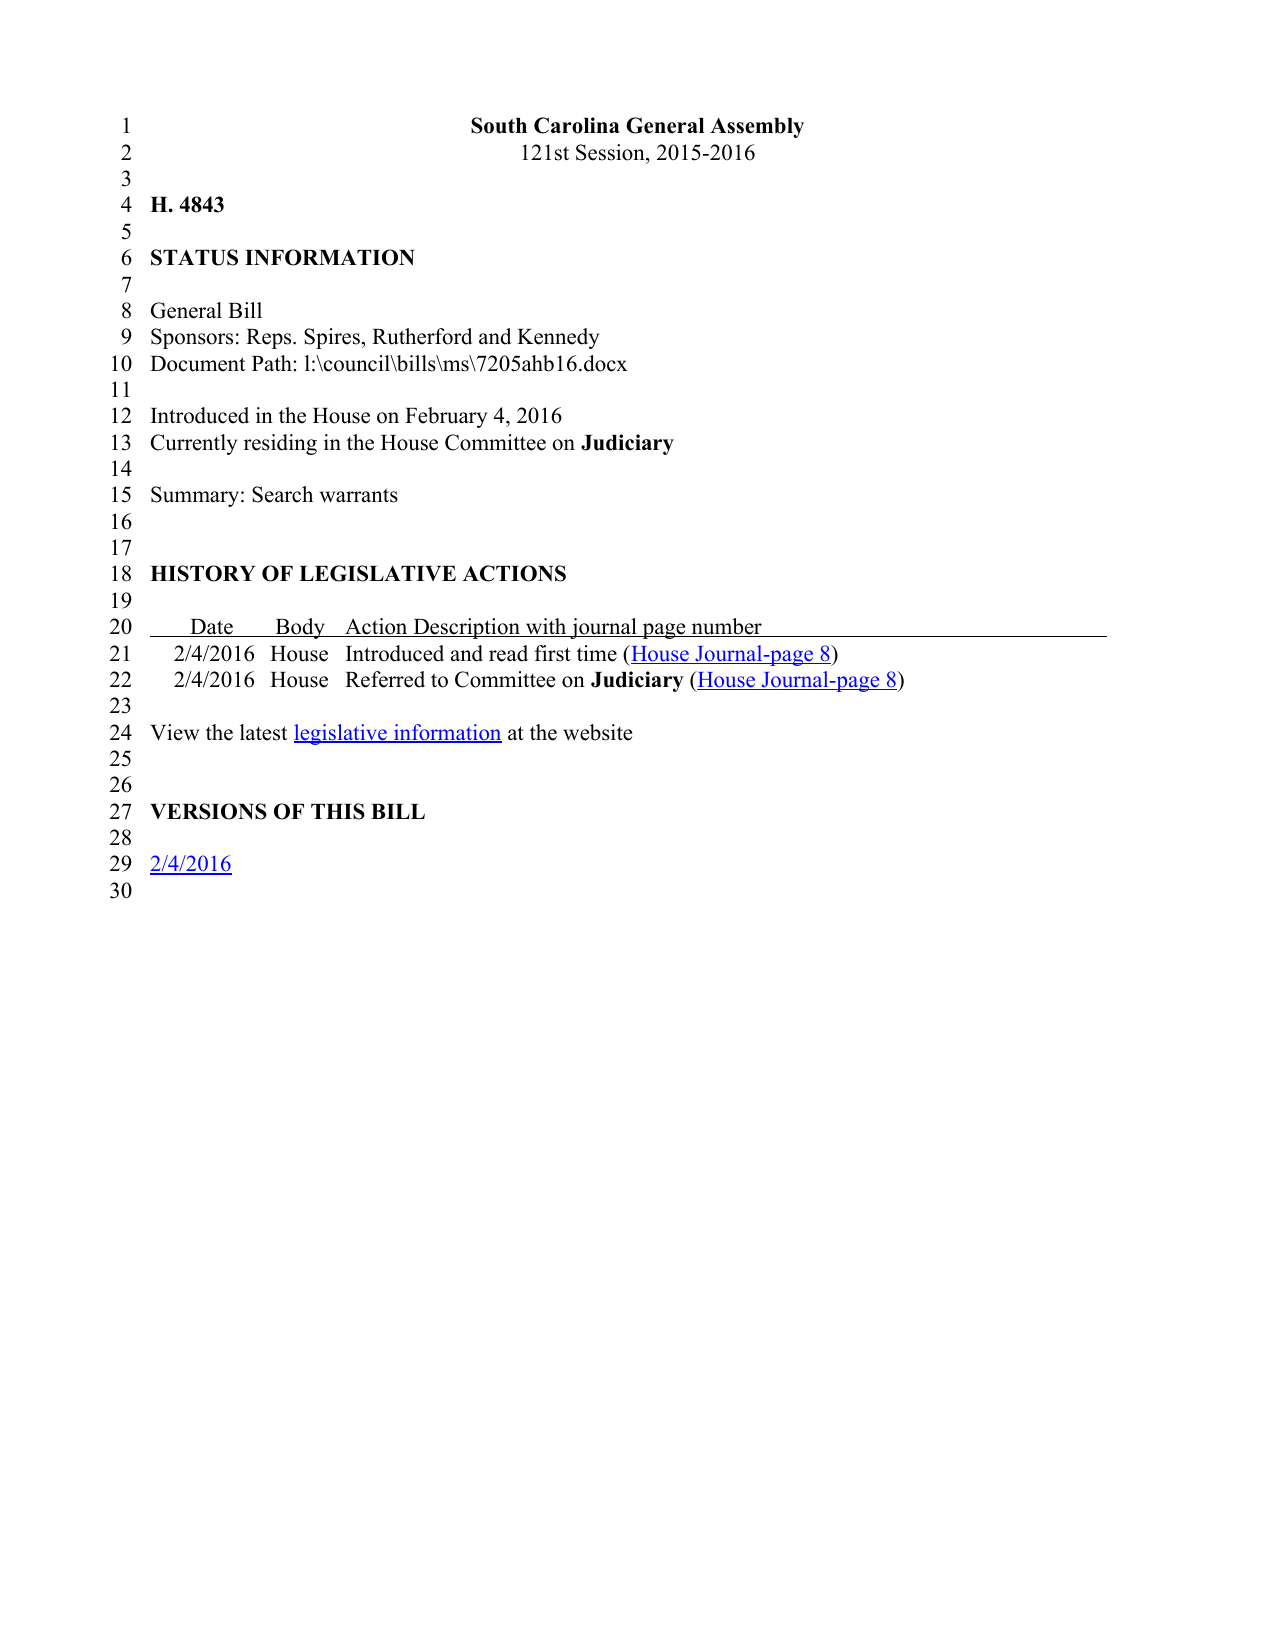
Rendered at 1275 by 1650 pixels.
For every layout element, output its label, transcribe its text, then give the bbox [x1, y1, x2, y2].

text 121st Session, 2015-2016 [150, 139, 1125, 165]
text General Bill [150, 297, 1125, 323]
text VERSIONS OF THIS BILL [150, 798, 1125, 824]
text South Carolina General Assembly [150, 112, 1125, 139]
text STATUS INFORMATION [150, 244, 1125, 271]
text 2/4/2016 House Referred to Committee on Judiciary (House Journal-page 8) [150, 666, 1125, 692]
text HISTORY OF LEGISLATIVE ACTIONS [150, 561, 1125, 587]
text Document Path: l:\council\bills\ms\7205ahb16.docx [150, 350, 1125, 376]
text Date Body Action Description with journal page number [150, 613, 1125, 639]
text Introduced in the House on February 4, 2016 [150, 402, 1125, 429]
text 2/4/2016 House Introduced and read first time (House Journal-page 8) [150, 639, 1125, 666]
text H. 4843 [150, 192, 1125, 218]
text View the latest legislative information at the website [150, 719, 1125, 745]
text 2/4/2016 [150, 850, 1125, 877]
text Sponsors: Reps. Spires, Rutherford and Kennedy [150, 323, 1125, 350]
text Summary: Search warrants [150, 481, 1125, 508]
text Currently residing in the House Committee on Judiciary [150, 429, 1125, 455]
